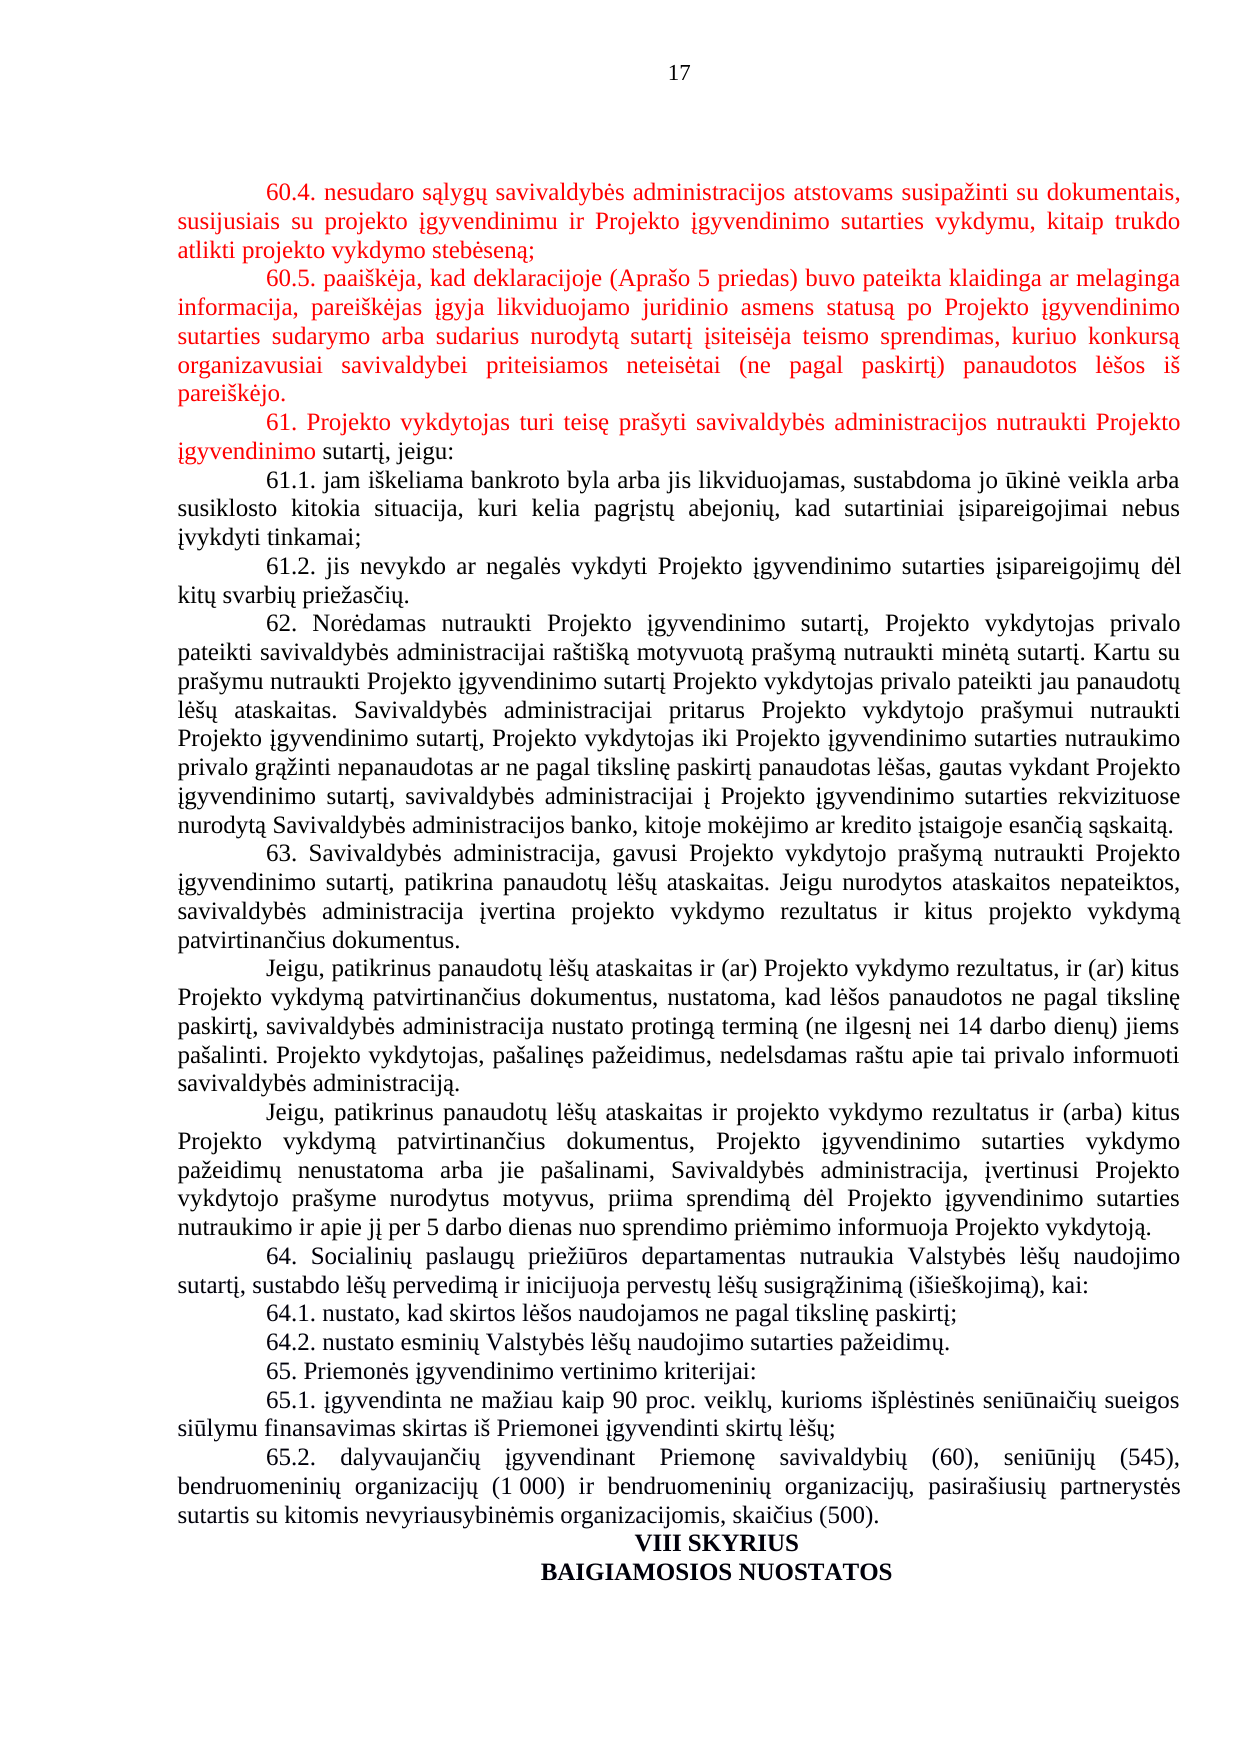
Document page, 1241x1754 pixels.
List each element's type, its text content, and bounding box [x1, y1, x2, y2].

text 64.1. nustato, kad skirtos lėšos naudojamos ne pagal tikslinę paskirtį; [177, 1298, 1181, 1327]
text VIII SKYRIUS [252, 1528, 1181, 1557]
text 64.2. nustato esminių Valstybės lėšų naudojimo sutarties pažeidimų. [177, 1327, 1181, 1356]
text 65.1. įgyvendinta ne mažiau kaip 90 proc. veiklų, kurioms išplėstinės seniūnaičių sueigos siūlymu finansavimas skirtas iš Priemonei įgyvendinti skirtų lėšų; [177, 1385, 1181, 1442]
text Jeigu, patikrinus panaudotų lėšų ataskaitas ir projekto vykdymo rezultatus ir (arba) kitus Projekto vykdymą patvirtinančius dokumentus, Projekto įgyvendinimo sutarties vykdymo pažeidimų nenustatoma arba jie pašalinami, Savivaldybės administracija, įvertinusi Projekto vykdytojo prašyme nurodytus motyvus, priima sprendimą dėl Projekto įgyvendinimo sutarties nutraukimo ir apie jį per 5 darbo dienas nuo sprendimo priėmimo informuoja Projekto vykdytoją. [177, 1097, 1181, 1241]
text 60.5. paaiškėja, kad deklaracijoje (Aprašo 5 priedas) buvo pateikta klaidinga ar melaginga informacija, pareiškėjas įgyja likviduojamo juridinio asmens statusą po Projekto įgyvendinimo sutarties sudarymo arba sudarius nurodytą sutartį įsiteisėja teismo sprendimas, kuriuo konkursą organizavusiai savivaldybei priteisiamos neteisėtai (ne pagal paskirtį) panaudotos lėšos iš pareiškėjo. [177, 263, 1181, 407]
text 65. Priemonės įgyvendinimo vertinimo kriterijai: [177, 1356, 1181, 1385]
text BAIGIAMOSIOS NUOSTATOS [252, 1557, 1181, 1586]
text 65.2. dalyvaujančių įgyvendinant Priemonę savivaldybių (60), seniūnijų (545), bendruomeninių organizacijų (1 000) ir bendruomeninių organizacijų, pasirašiusių partnerystės sutartis su kitomis nevyriausybinėmis organizacijomis, skaičius (500). [177, 1442, 1181, 1528]
text 63. Savivaldybės administracija, gavusi Projekto vykdytojo prašymą nutraukti Projekto įgyvendinimo sutartį, patikrina panaudotų lėšų ataskaitas. Jeigu nurodytos ataskaitos nepateiktos, savivaldybės administracija įvertina projekto vykdymo rezultatus ir kitus projekto vykdymą patvirtinančius dokumentus. [177, 838, 1181, 953]
text Jeigu, patikrinus panaudotų lėšų ataskaitas ir (ar) Projekto vykdymo rezultatus, ir (ar) kitus Projekto vykdymą patvirtinančius dokumentus, nustatoma, kad lėšos panaudotos ne pagal tikslinę paskirtį, savivaldybės administracija nustato protingą terminą (ne ilgesnį nei 14 darbo dienų) jiems pašalinti. Projekto vykdytojas, pašalinęs pažeidimus, nedelsdamas raštu apie tai privalo informuoti savivaldybės administraciją. [177, 953, 1181, 1097]
text 60.4. nesudaro sąlygų savivaldybės administracijos atstovams susipažinti su dokumentais, susijusiais su projekto įgyvendinimu ir Projekto įgyvendinimo sutarties vykdymu, kitaip trukdo atlikti projekto vykdymo stebėseną; [177, 177, 1181, 263]
text 61.1. jam iškeliama bankroto byla arba jis likviduojamas, sustabdoma jo ūkinė veikla arba susiklosto kitokia situacija, kuri kelia pagrįstų abejonių, kad sutartiniai įsipareigojimai nebus įvykdyti tinkamai; [177, 465, 1181, 551]
text 62. Norėdamas nutraukti Projekto įgyvendinimo sutartį, Projekto vykdytojas privalo pateikti savivaldybės administracijai raštišką motyvuotą prašymą nutraukti minėtą sutartį. Kartu su prašymu nutraukti Projekto įgyvendinimo sutartį Projekto vykdytojas privalo pateikti jau panaudotų lėšų ataskaitas. Savivaldybės administracijai pritarus Projekto vykdytojo prašymui nutraukti Projekto įgyvendinimo sutartį, Projekto vykdytojas iki Projekto įgyvendinimo sutarties nutraukimo privalo grąžinti nepanaudotas ar ne pagal tikslinę paskirtį panaudotas lėšas, gautas vykdant Projekto įgyvendinimo sutartį, savivaldybės administracijai į Projekto įgyvendinimo sutarties rekvizituose nurodytą Savivaldybės administracijos banko, kitoje mokėjimo ar kredito įstaigoje esančią sąskaitą. [177, 608, 1181, 838]
text 64. Socialinių paslaugų priežiūros departamentas nutraukia Valstybės lėšų naudojimo sutartį, sustabdo lėšų pervedimą ir inicijuoja pervestų lėšų susigrąžinimą (išieškojimą), kai: [177, 1241, 1181, 1298]
text 61.2. jis nevykdo ar negalės vykdyti Projekto įgyvendinimo sutarties įsipareigojimų dėl kitų svarbių priežasčių. [177, 551, 1181, 608]
text 61. Projekto vykdytojas turi teisę prašyti savivaldybės administracijos nutraukti Projekto įgyvendinimo sutartį, jeigu: [177, 407, 1181, 465]
